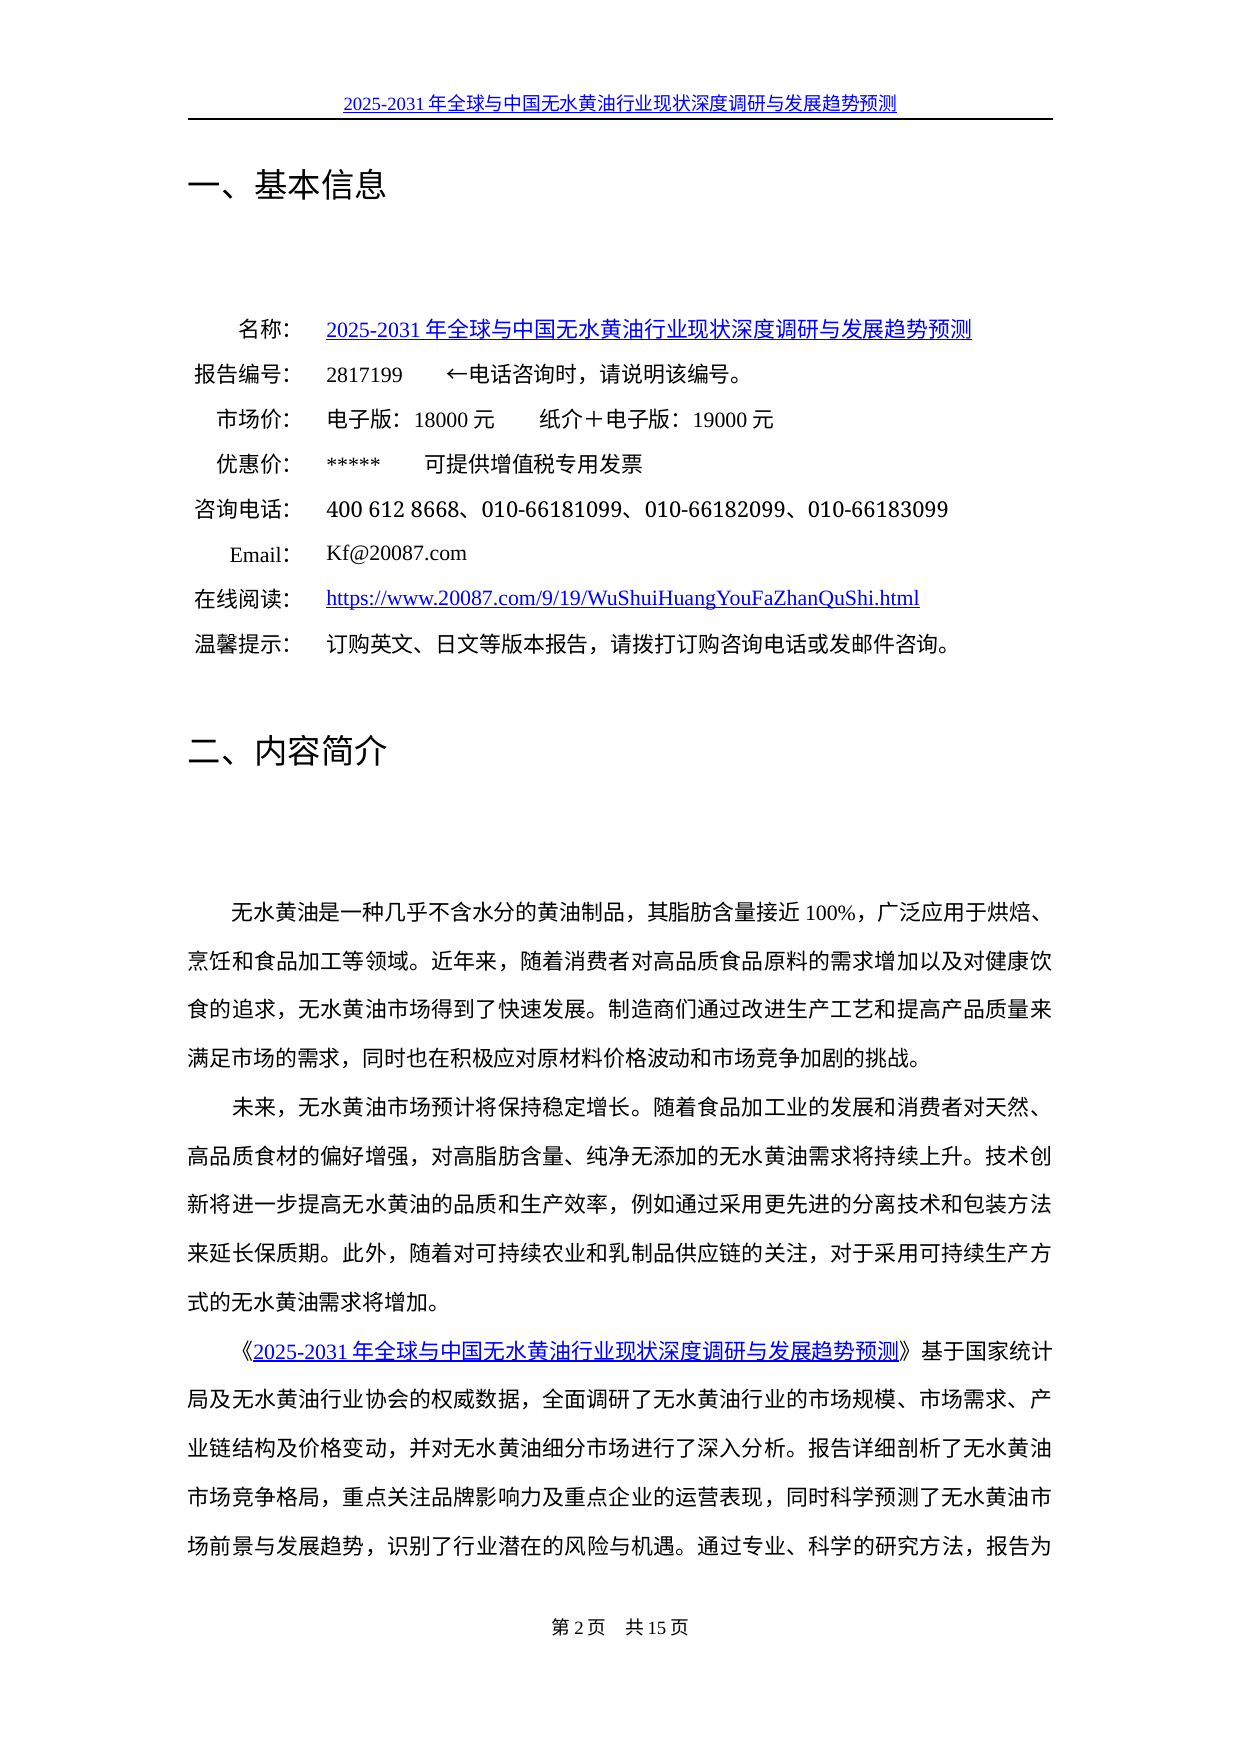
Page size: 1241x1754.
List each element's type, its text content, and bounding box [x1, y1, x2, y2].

table_cell 电子版：18000 元 纸介＋电子版：19000 元 [315, 402, 1073, 447]
table_cell 温馨提示： [167, 627, 315, 672]
title 二、内容简介 [187, 717, 1053, 782]
table_cell 优惠价： [167, 447, 315, 492]
table_cell 市场价： [167, 402, 315, 447]
table_cell Kf@20087.com [315, 537, 1073, 582]
table_cell 2817199 ←电话咨询时，请说明该编号。 [315, 357, 1073, 402]
table_cell 订购英文、日文等版本报告，请拨打订购咨询电话或发邮件咨询。 [315, 627, 1073, 672]
title 一、基本信息 [187, 150, 1053, 215]
table_cell 400 612 8668、010-66181099、010-66182099、010-66183099 [315, 492, 1073, 537]
table_cell 报告编号： [167, 357, 315, 402]
table_header 2025-2031年全球与中国无水黄油行业现状深度调研与发展趋势预测 [315, 312, 1073, 357]
table_header 名称： [167, 312, 315, 357]
table_cell Email： [167, 537, 315, 582]
table_cell 咨询电话： [167, 492, 315, 537]
table_cell 在线阅读： [167, 582, 315, 627]
table_cell ***** 可提供增值税专用发票 [315, 447, 1073, 492]
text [187, 894, 1053, 1561]
table_cell [315, 582, 1073, 627]
